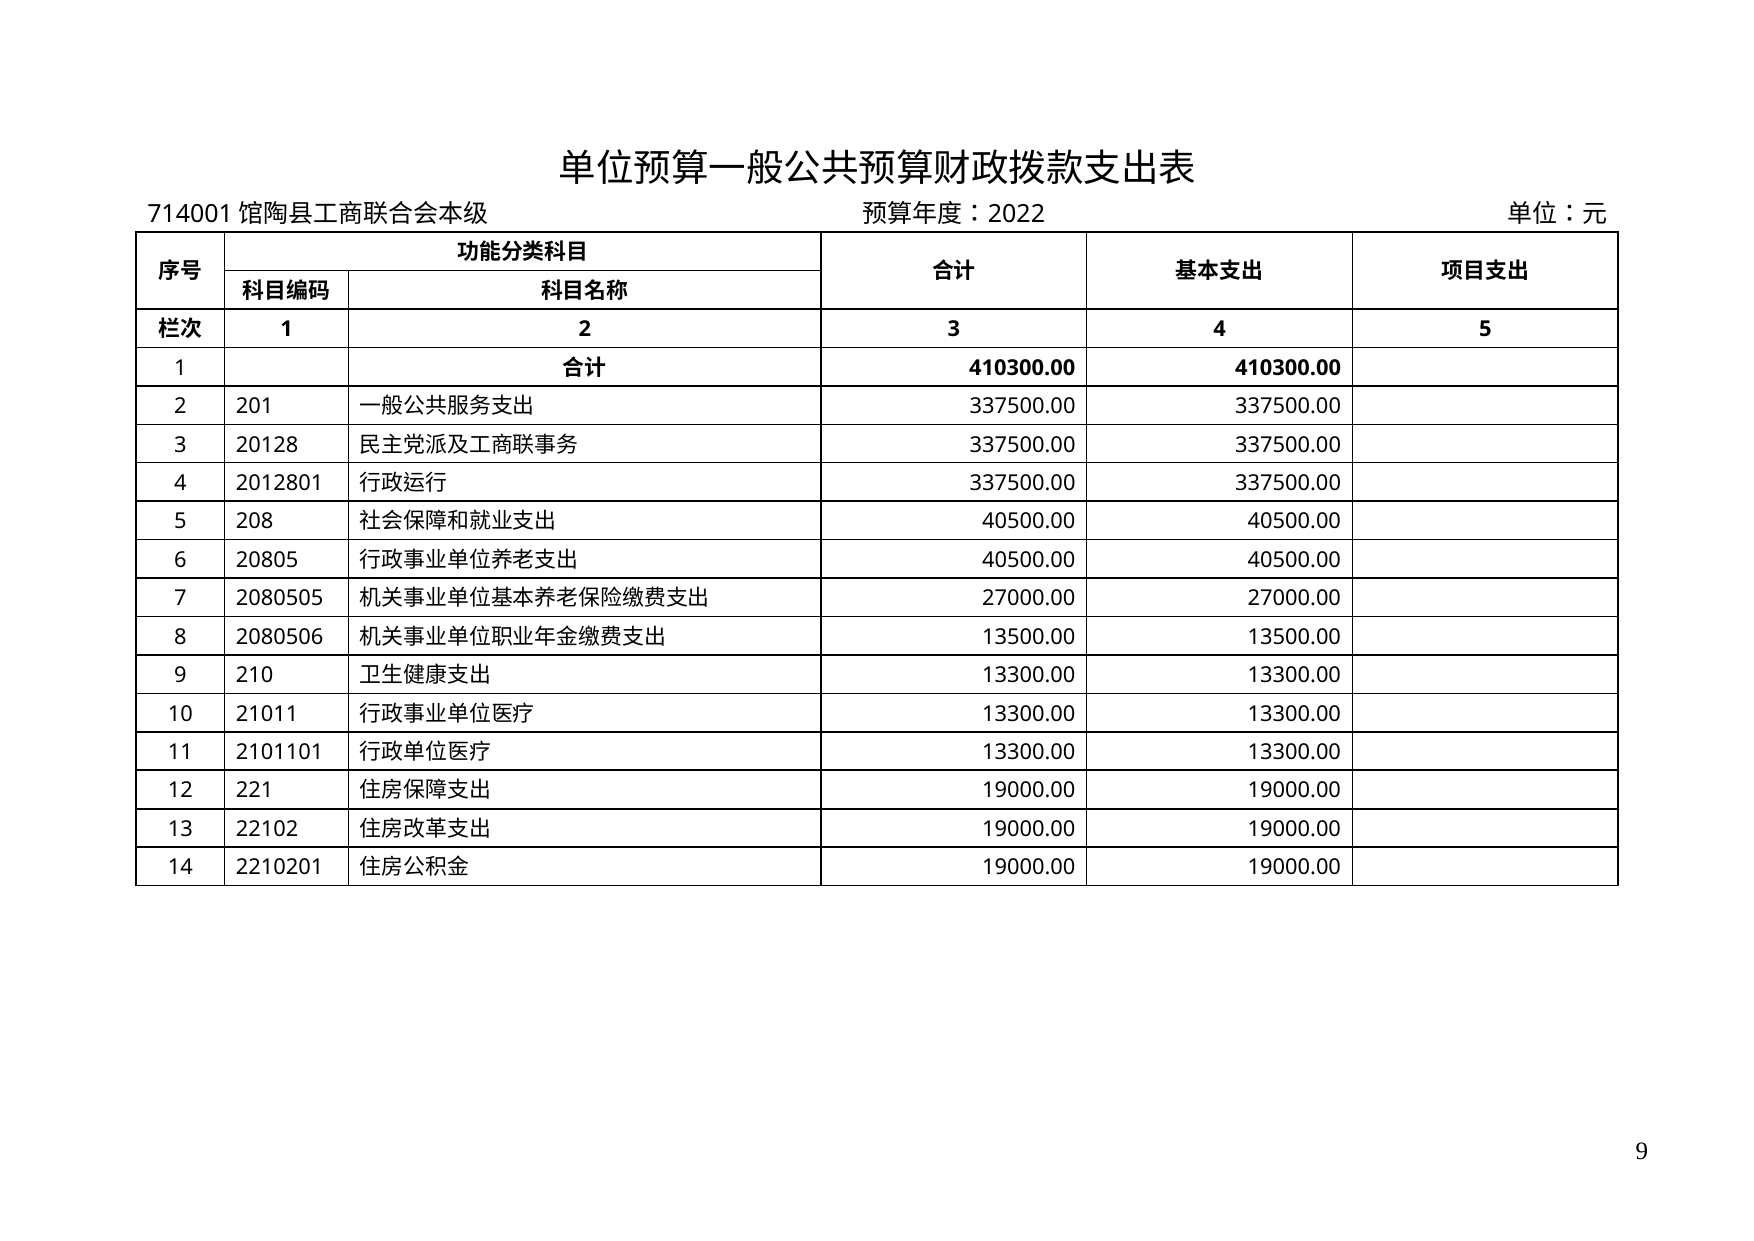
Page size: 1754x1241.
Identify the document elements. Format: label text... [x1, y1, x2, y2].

table_cell 19000.00 [1087, 848, 1352, 885]
table_cell 2012801 [225, 463, 348, 500]
table_cell 12 [137, 771, 224, 808]
table_cell 13300.00 [822, 694, 1086, 731]
table_cell 5 [137, 502, 224, 539]
table_cell 11 [137, 733, 224, 769]
table_cell 14 [137, 848, 224, 885]
table_cell 337500.00 [1087, 425, 1352, 462]
table_cell 27000.00 [822, 579, 1086, 616]
table_cell 201 [225, 387, 348, 423]
table_cell [1353, 771, 1617, 808]
table_cell [1353, 733, 1617, 769]
table_cell 21011 [225, 694, 348, 731]
table_cell 337500.00 [1087, 463, 1352, 500]
table_cell 19000.00 [822, 810, 1086, 846]
table_cell 4 [1087, 310, 1352, 347]
table_cell 住房改革支出 [349, 810, 820, 846]
table_cell 208 [225, 502, 348, 539]
table_cell 1 [225, 310, 348, 347]
table_cell 1 [137, 348, 224, 385]
table_cell 13300.00 [822, 656, 1086, 692]
table_cell 8 [137, 617, 224, 654]
table_cell 行政事业单位养老支出 [349, 540, 820, 577]
text 单位预算一般公共预算财政拨款支出表 [106, 142, 1648, 193]
table_cell 40500.00 [1087, 540, 1352, 577]
table_cell 20805 [225, 540, 348, 577]
table_cell 2080505 [225, 579, 348, 616]
table_cell 7 [137, 579, 224, 616]
table_cell 机关事业单位职业年金缴费支出 [349, 617, 820, 654]
table_cell 337500.00 [822, 387, 1086, 423]
table_cell 科目名称 [349, 271, 820, 308]
table_cell 5 [1353, 310, 1617, 347]
table_cell [1353, 848, 1617, 885]
table_cell 9 [137, 656, 224, 692]
table_cell [1353, 425, 1617, 462]
table_cell 221 [225, 771, 348, 808]
table_cell 13500.00 [1087, 617, 1352, 654]
table_cell 一般公共服务支出 [349, 387, 820, 423]
table_cell 2210201 [225, 848, 348, 885]
table_header 预算年度：2022 [822, 195, 1086, 231]
table_cell 337500.00 [1087, 387, 1352, 423]
table_cell [1353, 540, 1617, 577]
table_cell 13300.00 [1087, 733, 1352, 769]
table_cell 行政事业单位医疗 [349, 694, 820, 731]
table_cell 3 [137, 425, 224, 462]
table_cell 民主党派及工商联事务 [349, 425, 820, 462]
table_cell 基本支出 [1087, 233, 1352, 308]
table_cell 2080506 [225, 617, 348, 654]
table_cell 337500.00 [822, 463, 1086, 500]
table_cell [1353, 387, 1617, 423]
table_cell 13 [137, 810, 224, 846]
table_cell 40500.00 [822, 502, 1086, 539]
table_cell 19000.00 [1087, 810, 1352, 846]
table_cell 机关事业单位基本养老保险缴费支出 [349, 579, 820, 616]
table_cell [1353, 694, 1617, 731]
table_cell 13500.00 [822, 617, 1086, 654]
table_cell [1353, 348, 1617, 385]
table_cell [1353, 579, 1617, 616]
table_cell 合计 [822, 233, 1086, 308]
table_cell 2 [349, 310, 820, 347]
table_cell 合计 [349, 348, 820, 385]
table_cell 40500.00 [822, 540, 1086, 577]
table_cell 19000.00 [822, 848, 1086, 885]
table_cell 住房保障支出 [349, 771, 820, 808]
table_cell 4 [137, 463, 224, 500]
table_cell [1353, 502, 1617, 539]
table_cell 6 [137, 540, 224, 577]
table_cell [225, 348, 348, 385]
table_cell 210 [225, 656, 348, 692]
table_cell [1353, 810, 1617, 846]
table_cell 3 [822, 310, 1086, 347]
table_header 714001馆陶县工商联合会本级 [137, 195, 820, 231]
table_cell [1353, 656, 1617, 692]
table_cell 19000.00 [822, 771, 1086, 808]
table_cell 序号 [137, 233, 224, 308]
table_cell [1353, 463, 1617, 500]
table_cell 22102 [225, 810, 348, 846]
table_cell 社会保障和就业支出 [349, 502, 820, 539]
table_cell 行政单位医疗 [349, 733, 820, 769]
table_cell 410300.00 [822, 348, 1086, 385]
table_cell 项目支出 [1353, 233, 1617, 308]
table_cell 卫生健康支出 [349, 656, 820, 692]
table_cell 科目编码 [225, 271, 348, 308]
table_cell 337500.00 [822, 425, 1086, 462]
table_cell 40500.00 [1087, 502, 1352, 539]
table_cell 10 [137, 694, 224, 731]
table_cell 2101101 [225, 733, 348, 769]
table_cell 13300.00 [822, 733, 1086, 769]
table_cell 13300.00 [1087, 694, 1352, 731]
table_cell 栏次 [137, 310, 224, 347]
table_cell 2 [137, 387, 224, 423]
table_cell 410300.00 [1087, 348, 1352, 385]
table_cell [1353, 617, 1617, 654]
table_cell 19000.00 [1087, 771, 1352, 808]
table_cell 13300.00 [1087, 656, 1352, 692]
table_cell 住房公积金 [349, 848, 820, 885]
table_cell 功能分类科目 [225, 233, 820, 270]
table_cell 20128 [225, 425, 348, 462]
table_cell 27000.00 [1087, 579, 1352, 616]
table_header 单位：元 [1087, 195, 1617, 231]
table_cell 行政运行 [349, 463, 820, 500]
